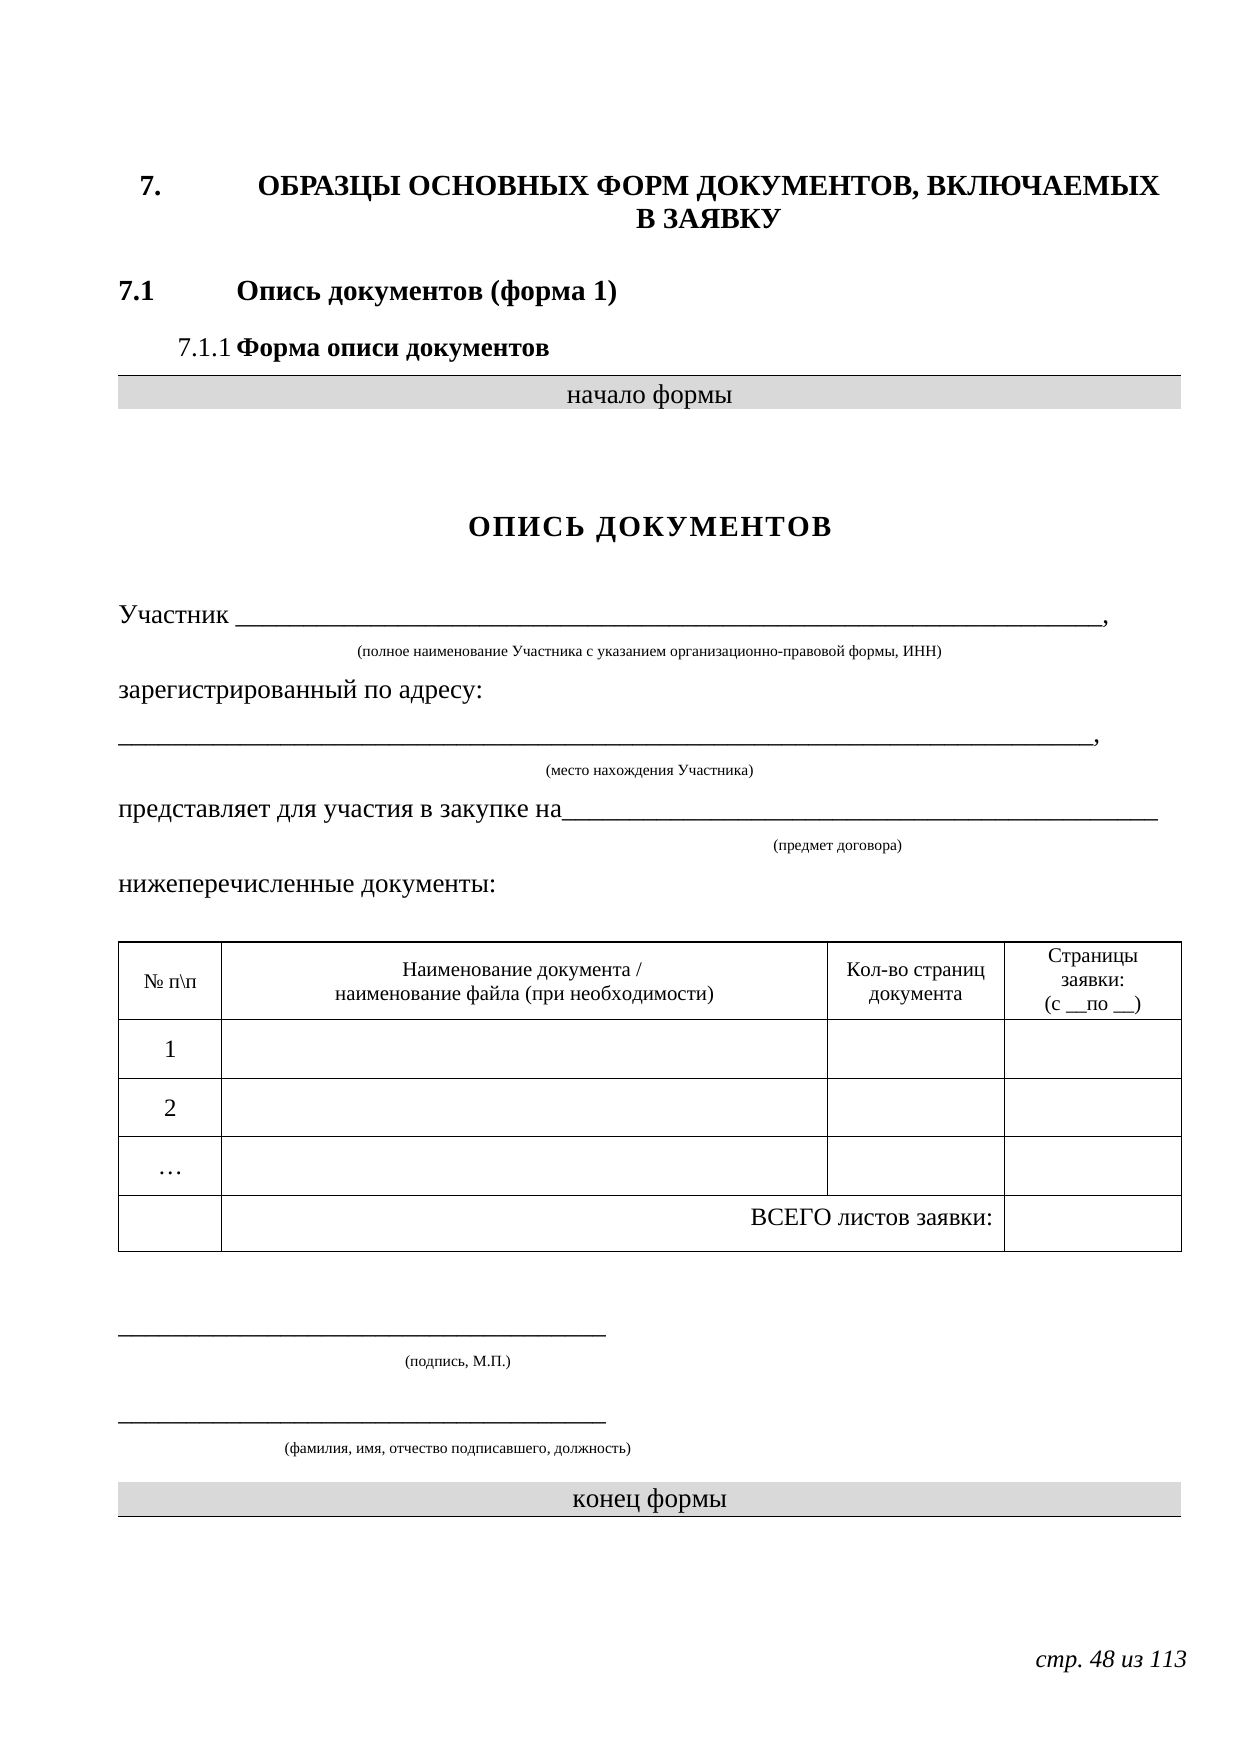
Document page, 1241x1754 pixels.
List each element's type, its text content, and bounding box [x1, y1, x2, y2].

table_cell [1005, 1079, 1181, 1136]
table_header Страницы заявки: (с __по __) [1005, 943, 1181, 1019]
table_cell [222, 1020, 827, 1077]
subtitle ОБРАЗЦЫ ОСНОВНЫХ ФОРМ ДОКУМЕНТОВ, ВКЛЮЧАЕМЫХ В ЗАЯВКУ [118, 168, 1181, 235]
text Участник ________________________________________________________________, [118, 599, 1181, 630]
subtitle Опись документов (форма 1) [118, 273, 1181, 306]
table_cell [222, 1079, 827, 1136]
table_header № п\п [119, 943, 221, 1019]
table_header Кол-во страниц документа [828, 943, 1004, 1019]
text (подпись, М.П.) [118, 1352, 797, 1383]
table_cell [119, 1196, 221, 1251]
text (предмет договора) [118, 836, 1181, 867]
text нижеперечисленные документы: [118, 867, 1181, 898]
text (полное наименование Участника с указанием организационно-правовой формы, ИНН) [118, 642, 1181, 673]
text ________________________________________________________________________, [118, 717, 1181, 748]
text ____________________________________ [118, 1308, 1181, 1339]
table_cell 1 [119, 1020, 221, 1077]
table_cell 2 [119, 1079, 221, 1136]
text конец формы [118, 1482, 1181, 1516]
table_cell [1005, 1196, 1181, 1251]
table_cell ВСЕГО листов заявки: [222, 1196, 1004, 1251]
text зарегистрированный по адресу: [118, 673, 1181, 704]
text ОПИСЬ ДОКУМЕНТОВ [118, 509, 1181, 542]
text (место нахождения Участника) [118, 761, 1181, 792]
table_cell [828, 1020, 1004, 1077]
table_cell [1005, 1137, 1181, 1194]
table_header Наименование документа / наименование файла (при необходимости) [222, 943, 827, 1019]
table_cell [828, 1079, 1004, 1136]
text начало формы [118, 376, 1181, 409]
table_cell [222, 1137, 827, 1194]
text представляет для участия в закупке на____________________________________________ [118, 792, 1181, 823]
text (фамилия, имя, отчество подписавшего, должность) [118, 1439, 797, 1470]
table_cell [828, 1137, 1004, 1194]
table_cell [1005, 1020, 1181, 1077]
list Форма описи документов [177, 331, 1181, 362]
table_cell … [119, 1137, 221, 1194]
text ____________________________________ [118, 1395, 1181, 1426]
